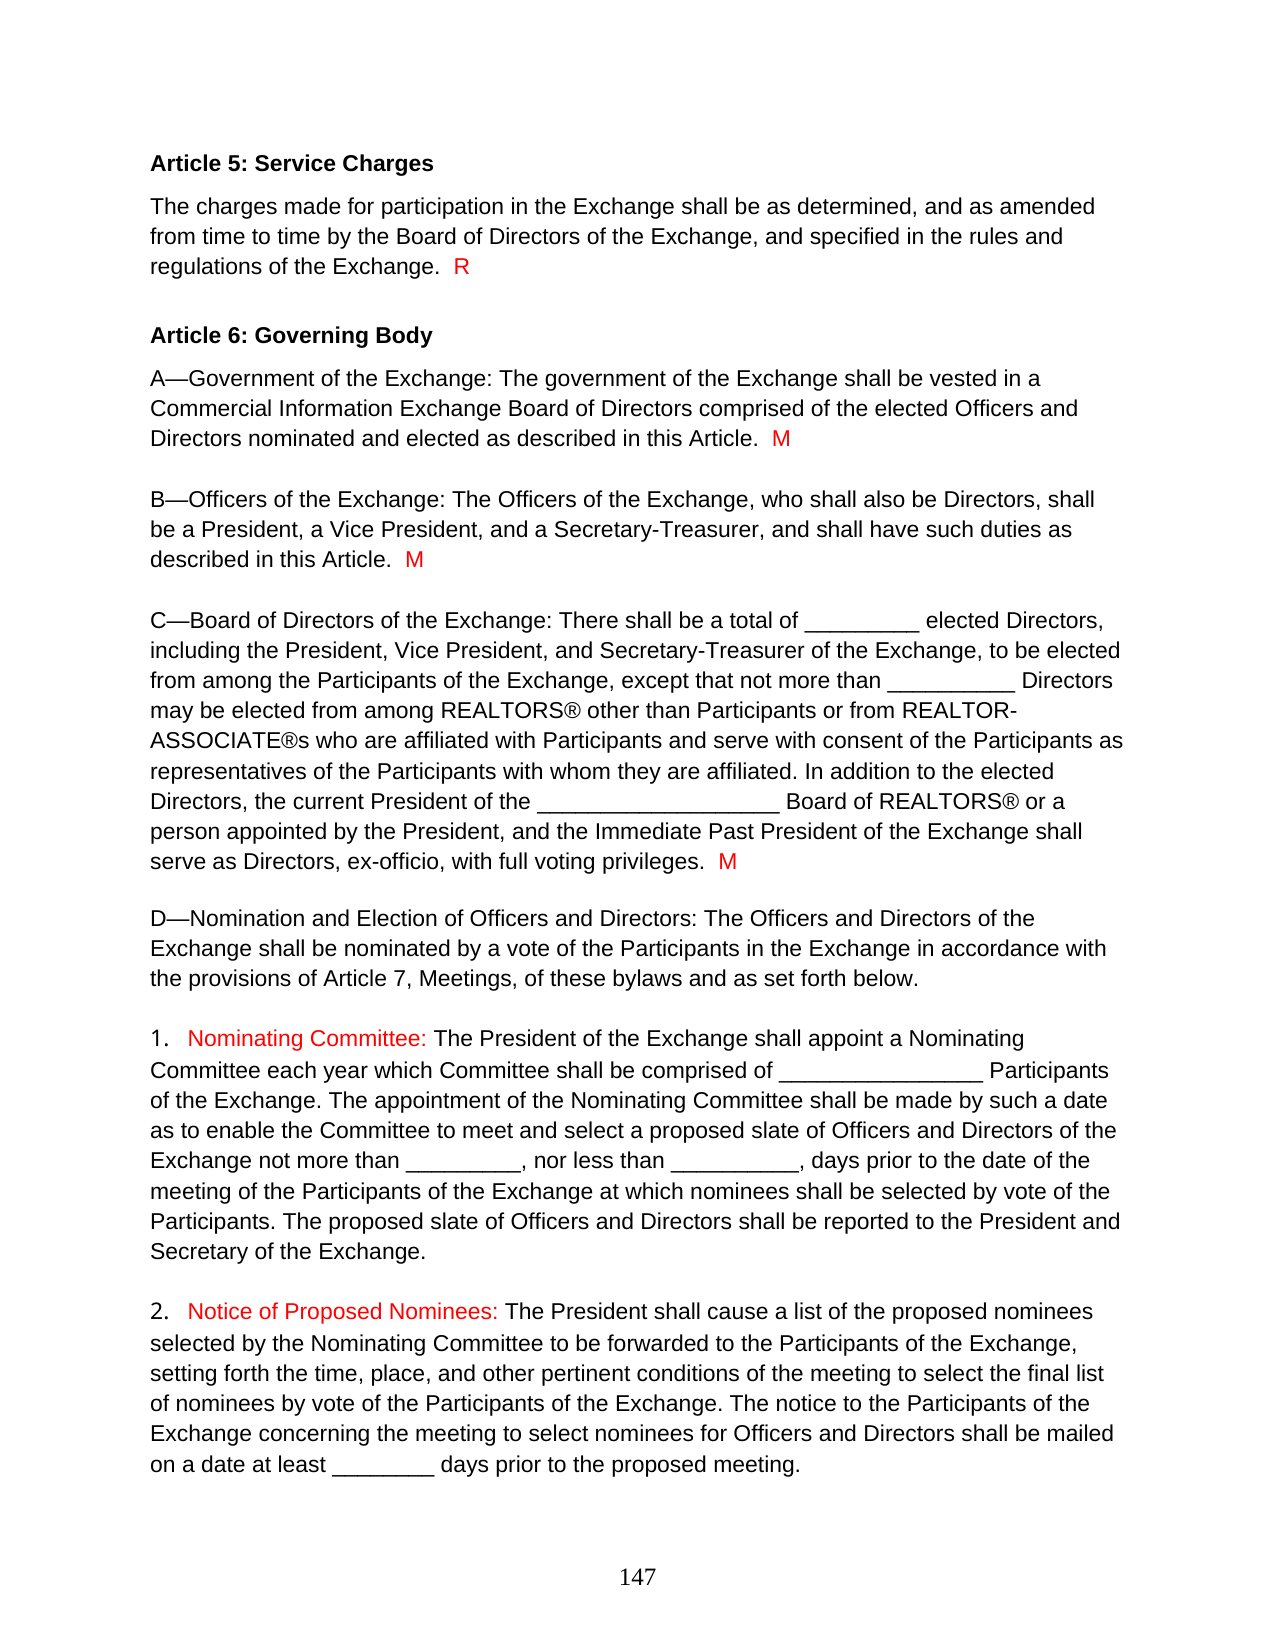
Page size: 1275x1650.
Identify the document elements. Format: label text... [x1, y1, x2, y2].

text Article 6: Governing Body [150, 322, 1125, 348]
text Article 5: Service Charges [150, 150, 1125, 176]
text A—Government of the Exchange: The government of the Exchange shall be vested in a Commercial Information Exchange Board of Directors comprised of the elected Officers and Directors nominated and elected as described in this Article. M [150, 365, 1125, 452]
text The charges made for participation in the Exchange shall be as determined, and as amended from time to time by the Board of Directors of the Exchange, and specified in the rules and regulations of the Exchange. R [150, 193, 1125, 279]
list Nominating Committee: The President of the Exchange shall appoint a Nominating Committee each year which Committee shall be comprised of ________________ Participants of the Exchange. The appointment of the Nominating Committee shall be made by such a date as to enable the Committee to meet and select a proposed slate of Officers and Directors of the Exchange not more than _________, nor less than __________, days prior to the date of the meeting of the Participants of the Exchange at which nominees shall be selected by vote of the Participants. The proposed slate of Officers and Directors shall be reported to the President and Secretary of the Exchange. [150, 1022, 1125, 1264]
text C—Board of Directors of the Exchange: There shall be a total of _________ elected Directors, including the President, Vice President, and Secretary-Treasurer of the Exchange, to be elected from among the Participants of the Exchange, except that not more than __________ Directors may be elected from among REALTORS® other than Participants or from REALTOR-ASSOCIATE®s who are affiliated with Participants and serve with consent of the Participants as representatives of the Participants with whom they are affiliated. In addition to the elected Directors, the current President of the ___________________ Board of REALTORS® or a person appointed by the President, and the Immediate Past President of the Exchange shall serve as Directors, ex-officio, with full voting privileges. M [150, 607, 1125, 874]
text D—Nomination and Election of Officers and Directors: The Officers and Directors of the Exchange shall be nominated by a vote of the Participants in the Exchange in accordance with the provisions of Article 7, Meetings, of these bylaws and as set forth below. [150, 905, 1125, 992]
list Notice of Proposed Nominees: The President shall cause a list of the proposed nominees selected by the Nominating Committee to be forwarded to the Participants of the Exchange, setting forth the time, place, and other pertinent conditions of the meeting to select the final list of nominees by vote of the Participants of the Exchange. The notice to the Participants of the Exchange concerning the meeting to select nominees for Officers and Directors shall be mailed on a date at least ________ days prior to the proposed meeting. [150, 1295, 1125, 1477]
text B—Officers of the Exchange: The Officers of the Exchange, who shall also be Directors, shall be a President, a Vice President, and a Secretary-Treasurer, and shall have such duties as described in this Article. M [150, 486, 1125, 572]
